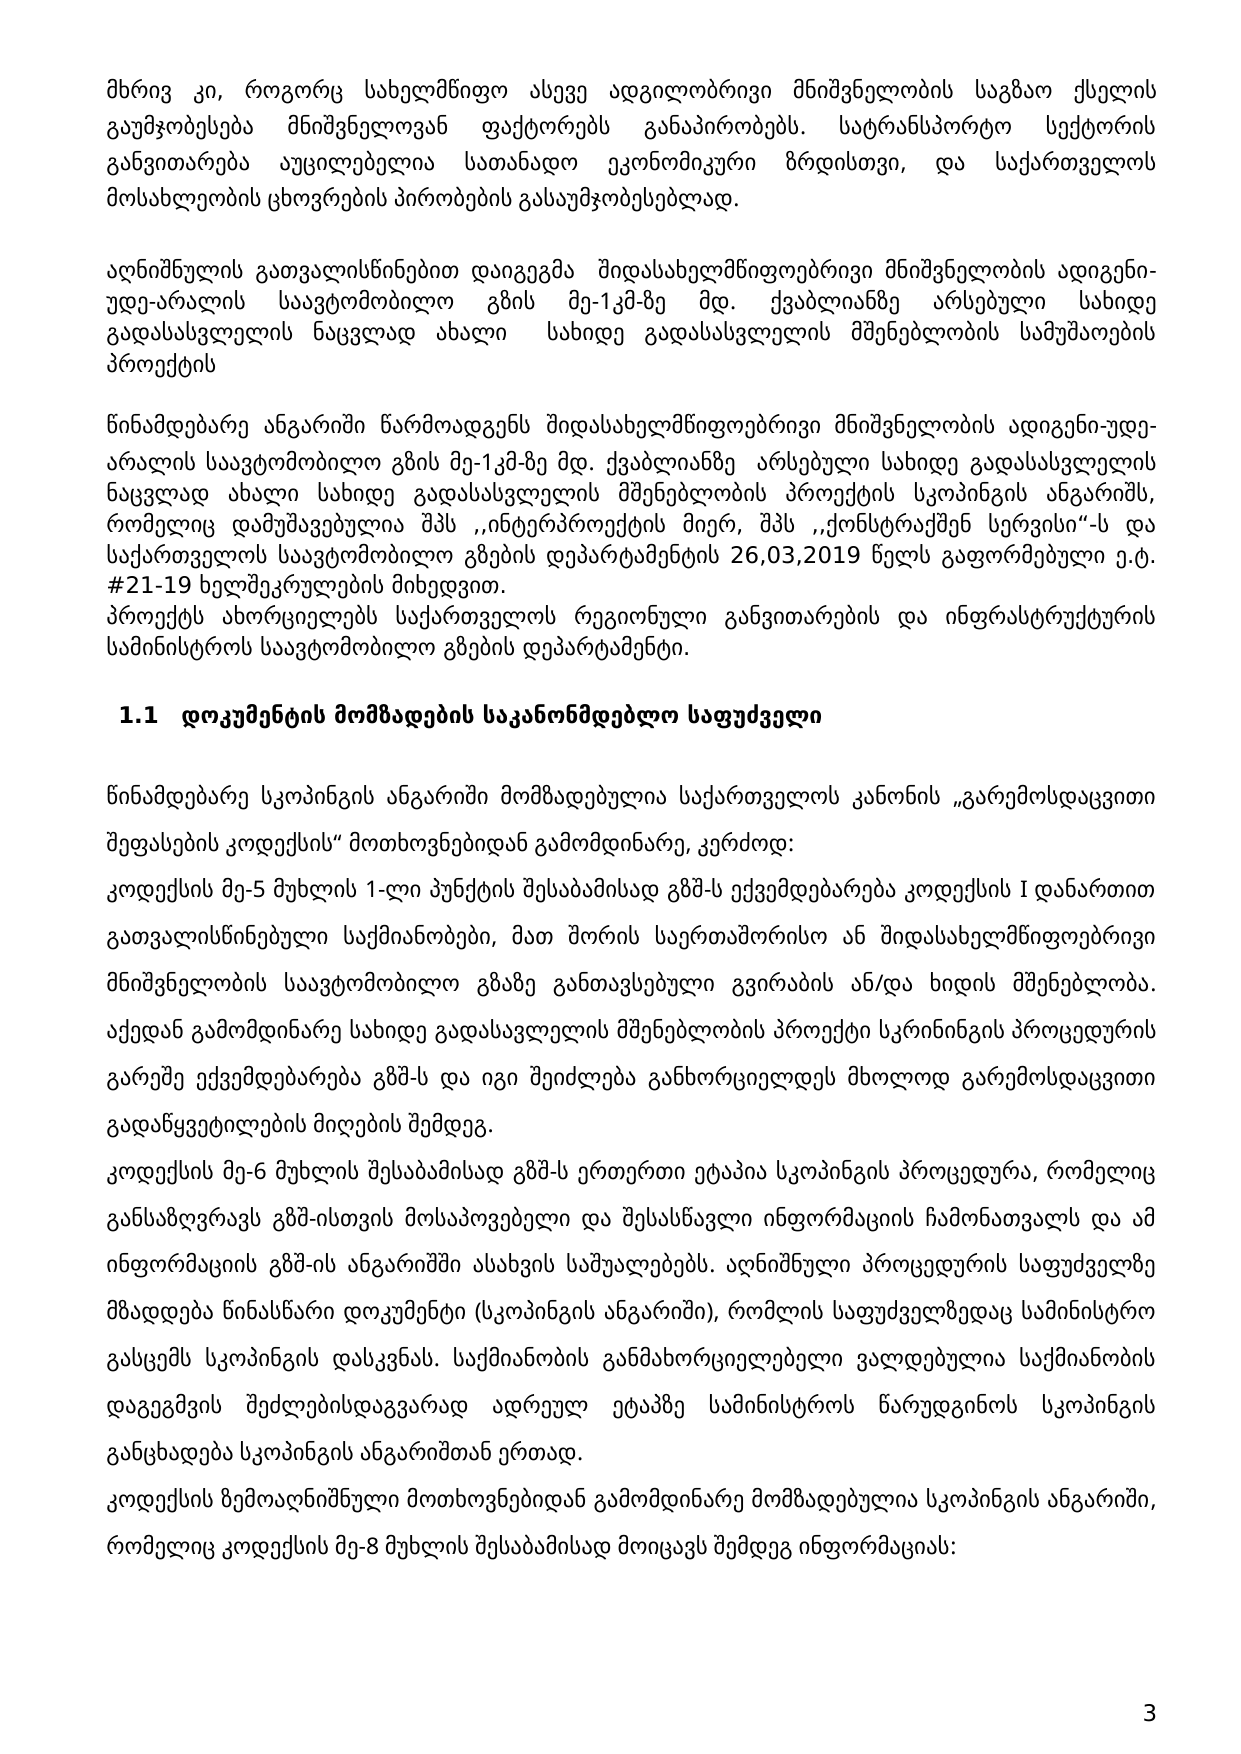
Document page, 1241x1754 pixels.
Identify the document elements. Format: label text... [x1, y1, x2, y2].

text კოდექსის მე-5 მუხლის 1-ლი პუნქტის შესაბამისად გზშ-ს ექვემდებარება კოდექსის I დანართით გათვალისწინებული საქმიანობები, მათ შორის საერთაშორისო ან შიდასახელმწიფოებრივი მნიშვნელობის საავტომობილო გზაზე განთავსებული გვირაბის ან/და ხიდის მშენებლობა. აქედან გამომდინარე სახიდე გადასავლელის მშენებლობის პროექტი სკრინინგის პროცედურის გარეშე ექვემდებარება გზშ-ს და იგი შეიძლება განხორციელდეს მხოლოდ გარემოსდაცვითი გადაწყვეტილების მიღების შემდეგ. [106, 873, 1157, 1139]
text წინამდებარე ანგარიში წარმოადგენს შიდასახელმწიფოებრივი მნიშვნელობის ადიგენი-უდე-არალის საავტომობილო გზის მე-1კმ-ზე მდ. ქვაბლიანზე არსებული სახიდე გადასასვლელის ნაცვლად ახალი სახიდე გადასასვლელის მშენებლობის პროექტის სკოპინგის ანგარიშს, რომელიც დამუშავებულია შპს ,,ინტერპროექტის მიერ, შპს ,,ქონსტრაქშენ სერვისი“-ს და საქართველოს საავტომობილო გზების დეპარტამენტის 26,03,2019 წელს გაფორმებული ე.ტ. #21-19 ხელშეკრულების მიხედვით. [106, 409, 1157, 599]
text წინამდებარე სკოპინგის ანგარიში მომზადებულია საქართველოს კანონის „გარემოსდაცვითი შეფასების კოდექსის“ მოთხოვნებიდან გამომდინარე, კერძოდ: [106, 779, 1157, 858]
text კოდექსის ზემოაღნიშნული მოთხოვნებიდან გამომდინარე მომზადებულია სკოპინგის ანგარიში, რომელიც კოდექსის მე-8 მუხლის შესაბამისად მოიცავს შემდეგ ინფორმაციას: [106, 1483, 1157, 1561]
text კოდექსის მე-6 მუხლის შესაბამისად გზშ-ს ერთერთი ეტაპია სკოპინგის პროცედურა, რომელიც განსაზღვრავს გზშ-ისთვის მოსაპოვებელი და შესასწავლი ინფორმაციის ჩამონათვალს და ამ ინფორმაციის გზშ-ის ანგარიშში ასახვის საშუალებებს. აღნიშნული პროცედურის საფუძველზე მზადდება წინასწარი დოკუმენტი (სკოპინგის ანგარიში), რომლის საფუძველზედაც სამინისტრო გასცემს სკოპინგის დასკვნას. საქმიანობის განმახორციელებელი ვალდებულია საქმიანობის დაგეგმვის შეძლებისდაგვარად ადრეულ ეტაპზე სამინისტროს წარუდგინოს სკოპინგის განცხადება სკოპინგის ანგარიშთან ერთად. [106, 1154, 1157, 1467]
text აღნიშნულის გათვალისწინებით დაიგეგმა შიდასახელმწიფოებრივი მნიშვნელობის ადიგენი-უდე-არალის საავტომობილო გზის მე-1კმ-ზე მდ. ქვაბლიანზე არსებული სახიდე გადასასვლელის ნაცვლად ახალი სახიდე გადასასვლელის მშენებლობის სამუშაოების პროექტის [106, 254, 1157, 379]
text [106, 74, 1157, 213]
subtitle დოკუმენტის მომზადების საკანონმდებლო საფუძველი [118, 702, 1157, 728]
text პროექტს ახორციელებს საქართველოს რეგიონული განვითარების და ინფრასტრუქტურის სამინისტროს საავტომობილო გზების დეპარტამენტი. [106, 603, 1157, 660]
